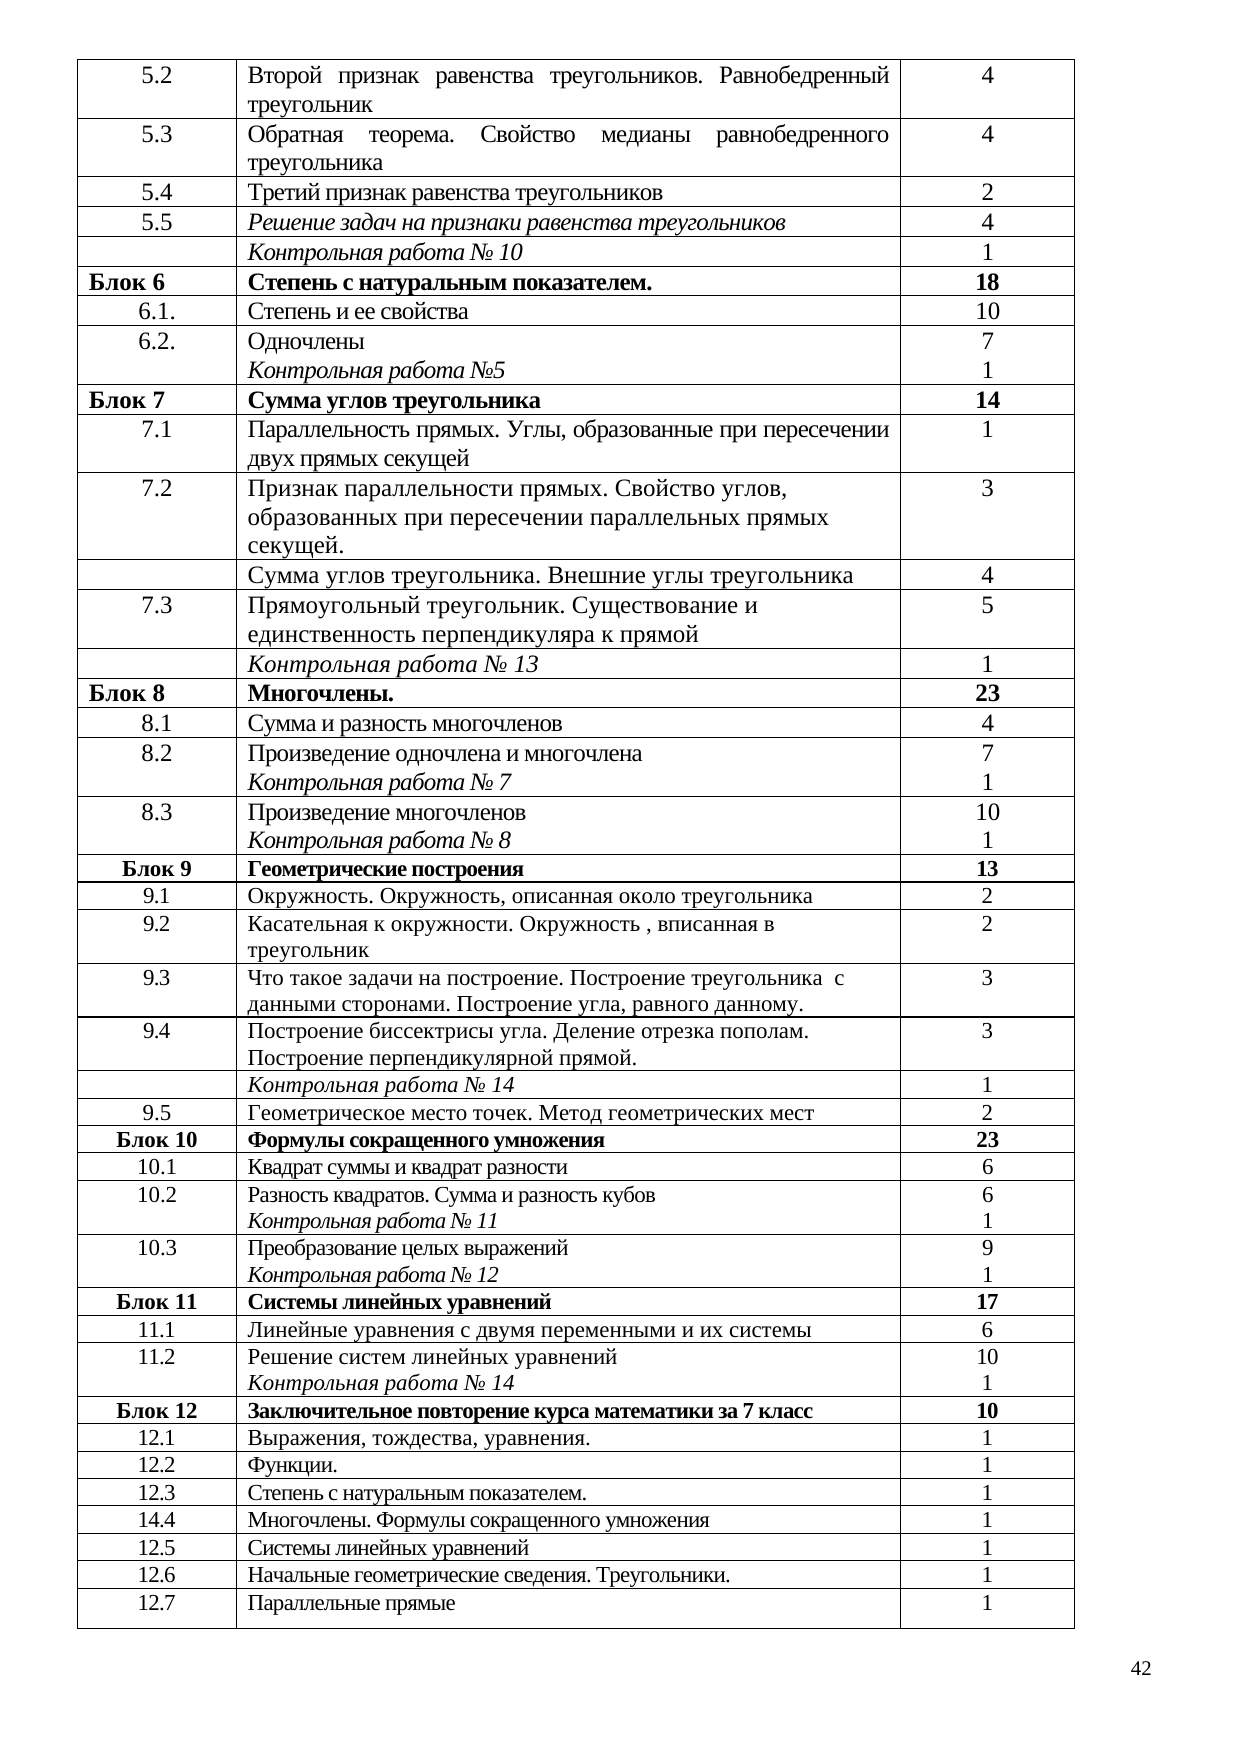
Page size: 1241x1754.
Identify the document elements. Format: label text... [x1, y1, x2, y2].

table_cell 6 [901, 1153, 1074, 1180]
table_cell 6.1. [78, 296, 236, 325]
table_cell Сумма углов треугольника. Внешние углы треугольника [237, 560, 900, 589]
table_cell Функции. [237, 1452, 900, 1478]
table_cell Геометрическое место точек. Метод геометрических мест [237, 1099, 900, 1125]
table_cell 9.3 [78, 964, 236, 1016]
table_cell Преобразование целых выражений Контрольная работа № 12 [237, 1235, 900, 1287]
table_cell 5.3 [78, 119, 236, 176]
table_cell Блок 6 [78, 267, 236, 295]
table_cell Сумма и разность многочленов [237, 708, 900, 737]
table_cell [78, 1071, 236, 1097]
table_cell 10 [901, 1397, 1074, 1423]
table_cell 10 1 [901, 1343, 1074, 1396]
table_cell Заключительное повторение курса математики за 7 класс [237, 1397, 900, 1423]
table_cell 12.3 [78, 1479, 236, 1505]
table_cell 11.1 [78, 1316, 236, 1342]
table_cell Формулы сокращенного умножения [237, 1126, 900, 1152]
table_cell Блок 10 [78, 1126, 236, 1152]
table_cell Окружность. Окружность, описанная около треугольника [237, 883, 900, 909]
table_cell 5.5 [78, 207, 236, 236]
table_cell 5.2 [78, 60, 236, 118]
table_cell Контрольная работа № 10 [237, 237, 900, 266]
table_cell 4 [901, 207, 1074, 236]
table_cell Выражения, тождества, уравнения. [237, 1424, 900, 1451]
table_cell 10.2 [78, 1181, 236, 1233]
table_cell Начальные геометрические сведения. Треугольники. [237, 1561, 900, 1587]
table_cell 2 [901, 883, 1074, 909]
table_cell 12.1 [78, 1424, 236, 1451]
table_cell 6 [901, 1316, 1074, 1342]
table_cell 9.5 [78, 1099, 236, 1125]
table_cell Третий признак равенства треугольников [237, 177, 900, 206]
table_cell 14.4 [78, 1506, 236, 1533]
table_cell 7.1 [78, 415, 236, 472]
table_cell Линейные уравнения с двумя переменными и их системы [237, 1316, 900, 1342]
table_cell [78, 649, 236, 677]
table_cell Блок 8 [78, 679, 236, 707]
table_cell 18 [901, 267, 1074, 295]
table_cell 3 [901, 473, 1074, 559]
table_cell Сумма углов треугольника [237, 385, 900, 413]
table_cell 6.2. [78, 326, 236, 384]
table_cell Решение задач на признаки равенства треугольников [237, 207, 900, 236]
table_cell 8.1 [78, 708, 236, 737]
table_cell 10 [901, 296, 1074, 325]
table_cell 1 [901, 1561, 1074, 1587]
table_cell 9 1 [901, 1235, 1074, 1287]
table_cell Обратная теорема. Свойство медианы равнобедренного треугольника [237, 119, 900, 176]
table_cell 1 [901, 1071, 1074, 1097]
table_cell 4 [901, 560, 1074, 589]
table_cell 6 1 [901, 1181, 1074, 1233]
table_cell 12.7 [78, 1589, 236, 1628]
table_cell Многочлены. Формулы сокращенного умножения [237, 1506, 900, 1533]
table_cell 3 [901, 964, 1074, 1016]
table_cell 1 [901, 649, 1074, 677]
table_cell 23 [901, 679, 1074, 707]
table_cell 9.1 [78, 883, 236, 909]
table_cell 10 1 [901, 797, 1074, 854]
table_cell 4 [901, 60, 1074, 118]
table_cell Второй признак равенства треугольников. Равнобедренный треугольник [237, 60, 900, 118]
table_cell 14 [901, 385, 1074, 413]
table_cell 4 [901, 119, 1074, 176]
table_cell Степень с натуральным показателем. [237, 1479, 900, 1505]
table_cell 12.6 [78, 1561, 236, 1587]
table_cell 10.3 [78, 1235, 236, 1287]
table_cell 23 [901, 1126, 1074, 1152]
table_cell [78, 237, 236, 266]
table_cell Блок 9 [78, 855, 236, 881]
table_cell Системы линейных уравнений [237, 1288, 900, 1314]
table_cell Геометрические построения [237, 855, 900, 881]
table_cell Одночлены Контрольная работа №5 [237, 326, 900, 384]
table_cell 2 [901, 1099, 1074, 1125]
table_cell 7.3 [78, 590, 236, 648]
table_cell [78, 560, 236, 589]
table_cell Что такое задачи на построение. Построение треугольника с данными сторонами. Построение угла, равного данному. [237, 964, 900, 1016]
table_cell 8.2 [78, 738, 236, 796]
table_cell Многочлены. [237, 679, 900, 707]
table_cell 12.2 [78, 1452, 236, 1478]
table_cell 9.4 [78, 1018, 236, 1070]
table_cell Контрольная работа № 13 [237, 649, 900, 677]
table_cell 1 [901, 1452, 1074, 1478]
table_cell Степень с натуральным показателем. [237, 267, 900, 295]
table_cell 11.2 [78, 1343, 236, 1396]
table_cell Блок 11 [78, 1288, 236, 1314]
table_cell 9.2 [78, 910, 236, 963]
table_cell Произведение одночлена и многочлена Контрольная работа № 7 [237, 738, 900, 796]
table_cell 17 [901, 1288, 1074, 1314]
table_cell 10.1 [78, 1153, 236, 1180]
table_cell Блок 7 [78, 385, 236, 413]
table_cell 2 [901, 910, 1074, 963]
table_cell Признак параллельности прямых. Свойство углов, образованных при пересечении параллельных прямых секущей. [237, 473, 900, 559]
table_cell 4 [901, 708, 1074, 737]
table_cell Решение систем линейных уравнений Контрольная работа № 14 [237, 1343, 900, 1396]
table_cell 12.5 [78, 1534, 236, 1560]
table_cell 1 [901, 1534, 1074, 1560]
table_cell Касательная к окружности. Окружность , вписанная в треугольник [237, 910, 900, 963]
table_cell 7.2 [78, 473, 236, 559]
table_cell Построение биссектрисы угла. Деление отрезка пополам. Построение перпендикулярной прямой. [237, 1018, 900, 1070]
table_cell Параллельные прямые [237, 1589, 900, 1628]
table_cell 5.4 [78, 177, 236, 206]
table_cell 7 1 [901, 326, 1074, 384]
table_cell 1 [901, 1479, 1074, 1505]
table_cell Произведение многочленов Контрольная работа № 8 [237, 797, 900, 854]
table_cell Квадрат суммы и квадрат разности [237, 1153, 900, 1180]
table_cell Разность квадратов. Сумма и разность кубов Контрольная работа № 11 [237, 1181, 900, 1233]
table_cell Степень и ее свойства [237, 296, 900, 325]
table_cell 1 [901, 237, 1074, 266]
table_cell 1 [901, 415, 1074, 472]
table_cell Параллельность прямых. Углы, образованные при пересечении двух прямых секущей [237, 415, 900, 472]
table_cell Прямоугольный треугольник. Существование и единственность перпендикуляра к прямой [237, 590, 900, 648]
table_cell 3 [901, 1018, 1074, 1070]
table_cell 13 [901, 855, 1074, 881]
table_cell 8.3 [78, 797, 236, 854]
table_cell 2 [901, 177, 1074, 206]
table_cell 1 [901, 1589, 1074, 1628]
table_cell Системы линейных уравнений [237, 1534, 900, 1560]
table_cell 1 [901, 1424, 1074, 1451]
table_cell Блок 12 [78, 1397, 236, 1423]
table_cell 1 [901, 1506, 1074, 1533]
table_cell 5 [901, 590, 1074, 648]
table_cell 7 1 [901, 738, 1074, 796]
table_cell Контрольная работа № 14 [237, 1071, 900, 1097]
